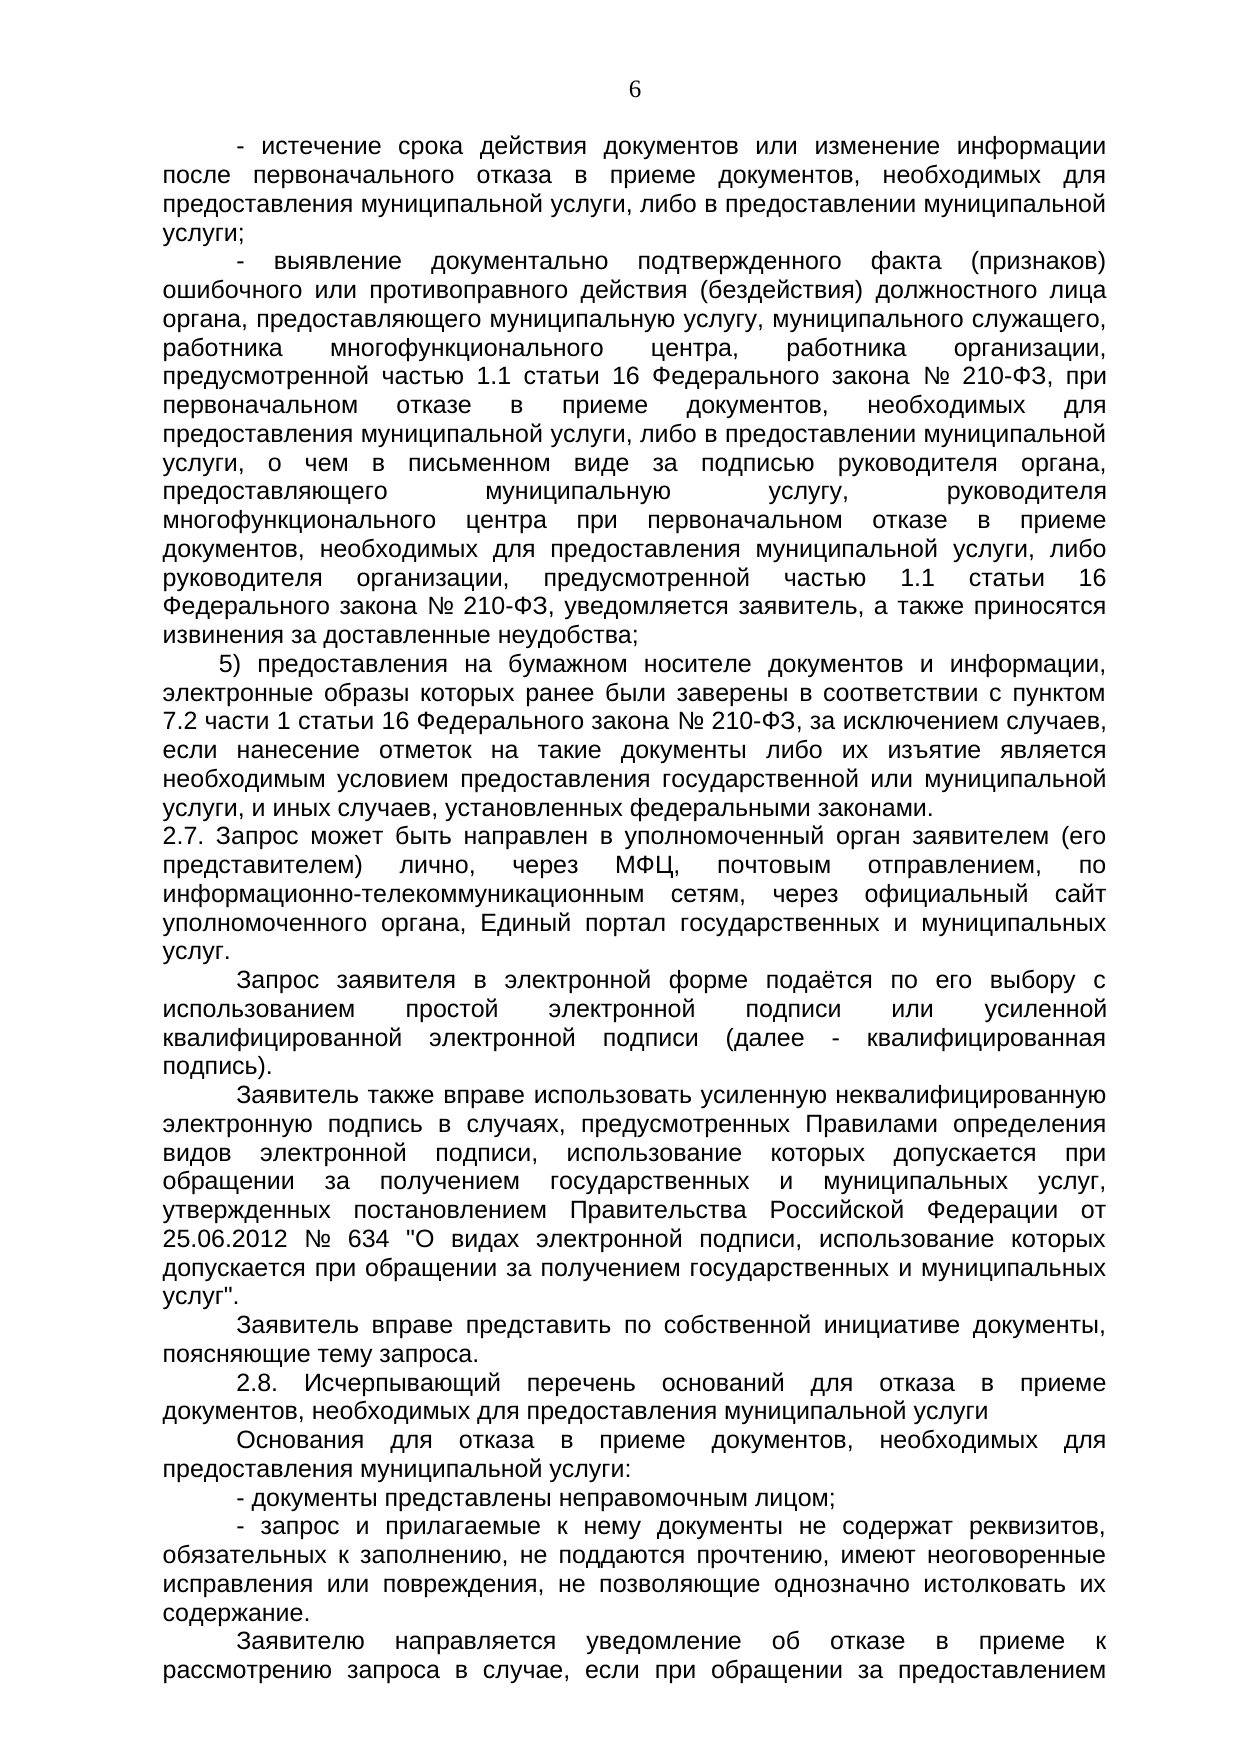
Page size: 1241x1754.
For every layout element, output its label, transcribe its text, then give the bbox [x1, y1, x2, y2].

text - запрос и прилагаемые к нему документы не содержат реквизитов, обязательных к заполнению, не поддаются прочтению, имеют неоговоренные исправления или повреждения, не позволяющие однозначно истолковать их содержание. [162, 1511, 1107, 1626]
text Основания для отказа в приеме документов, необходимых для предоставления муниципальной услуги: [162, 1425, 1107, 1483]
text 2.7. Запрос может быть направлен в уполномоченный орган заявителем (его представителем) лично, через МФЦ, почтовым отправлением, по информационно-телекоммуникационным сетям, через официальный сайт уполномоченного органа, Единый портал государственных и муниципальных услуг. [162, 821, 1107, 965]
text 5) предоставления на бумажном носителе документов и информации, электронные образы которых ранее были заверены в соответствии с пунктом 7.2 части 1 статьи 16 Федерального закона № 210-ФЗ, за исключением случаев, если нанесение отметок на такие документы либо их изъятие является необходимым условием предоставления государственной или муниципальной услуги, и иных случаев, установленных федеральными законами. [162, 649, 1107, 821]
text - документы представлены неправомочным лицом; [162, 1483, 1107, 1511]
text - выявление документально подтвержденного факта (признаков) ошибочного или противоправного действия (бездействия) должностного лица органа, предоставляющего муниципальную услугу, муниципального служащего, работника многофункционального центра, работника организации, предусмотренной частью 1.1 статьи 16 Федерального закона № 210-ФЗ, при первоначальном отказе в приеме документов, необходимых для предоставления муниципальной услуги, либо в предоставлении муниципальной услуги, о чем в письменном виде за подписью руководителя органа, предоставляющего муниципальную услугу, руководителя многофункционального центра при первоначальном отказе в приеме документов, необходимых для предоставления муниципальной услуги, либо руководителя организации, предусмотренной частью 1.1 статьи 16 Федерального закона № 210-ФЗ, уведомляется заявитель, а также приносятся извинения за доставленные неудобства; [162, 246, 1107, 649]
text Запрос заявителя в электронной форме подаётся по его выбору с использованием простой электронной подписи или усиленной квалифицированной электронной подписи (далее - квалифицированная подпись). [162, 965, 1107, 1080]
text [162, 1626, 1107, 1684]
text 2.8. Исчерпывающий перечень оснований для отказа в приеме документов, необходимых для предоставления муниципальной услуги [162, 1368, 1107, 1425]
text Заявитель также вправе использовать усиленную неквалифицированную электронную подпись в случаях, предусмотренных Правилами определения видов электронной подписи, использование которых допускается при обращении за получением государственных и муниципальных услуг, утвержденных постановлением Правительства Российской Федерации от 25.06.2012 № 634 "О видах электронной подписи, использование которых допускается при обращении за получением государственных и муниципальных услуг". [162, 1080, 1107, 1310]
text - истечение срока действия документов или изменение информации после первоначального отказа в приеме документов, необходимых для предоставления муниципальной услуги, либо в предоставлении муниципальной услуги; [162, 131, 1107, 246]
text Заявитель вправе представить по собственной инициативе документы, поясняющие тему запроса. [162, 1310, 1107, 1368]
